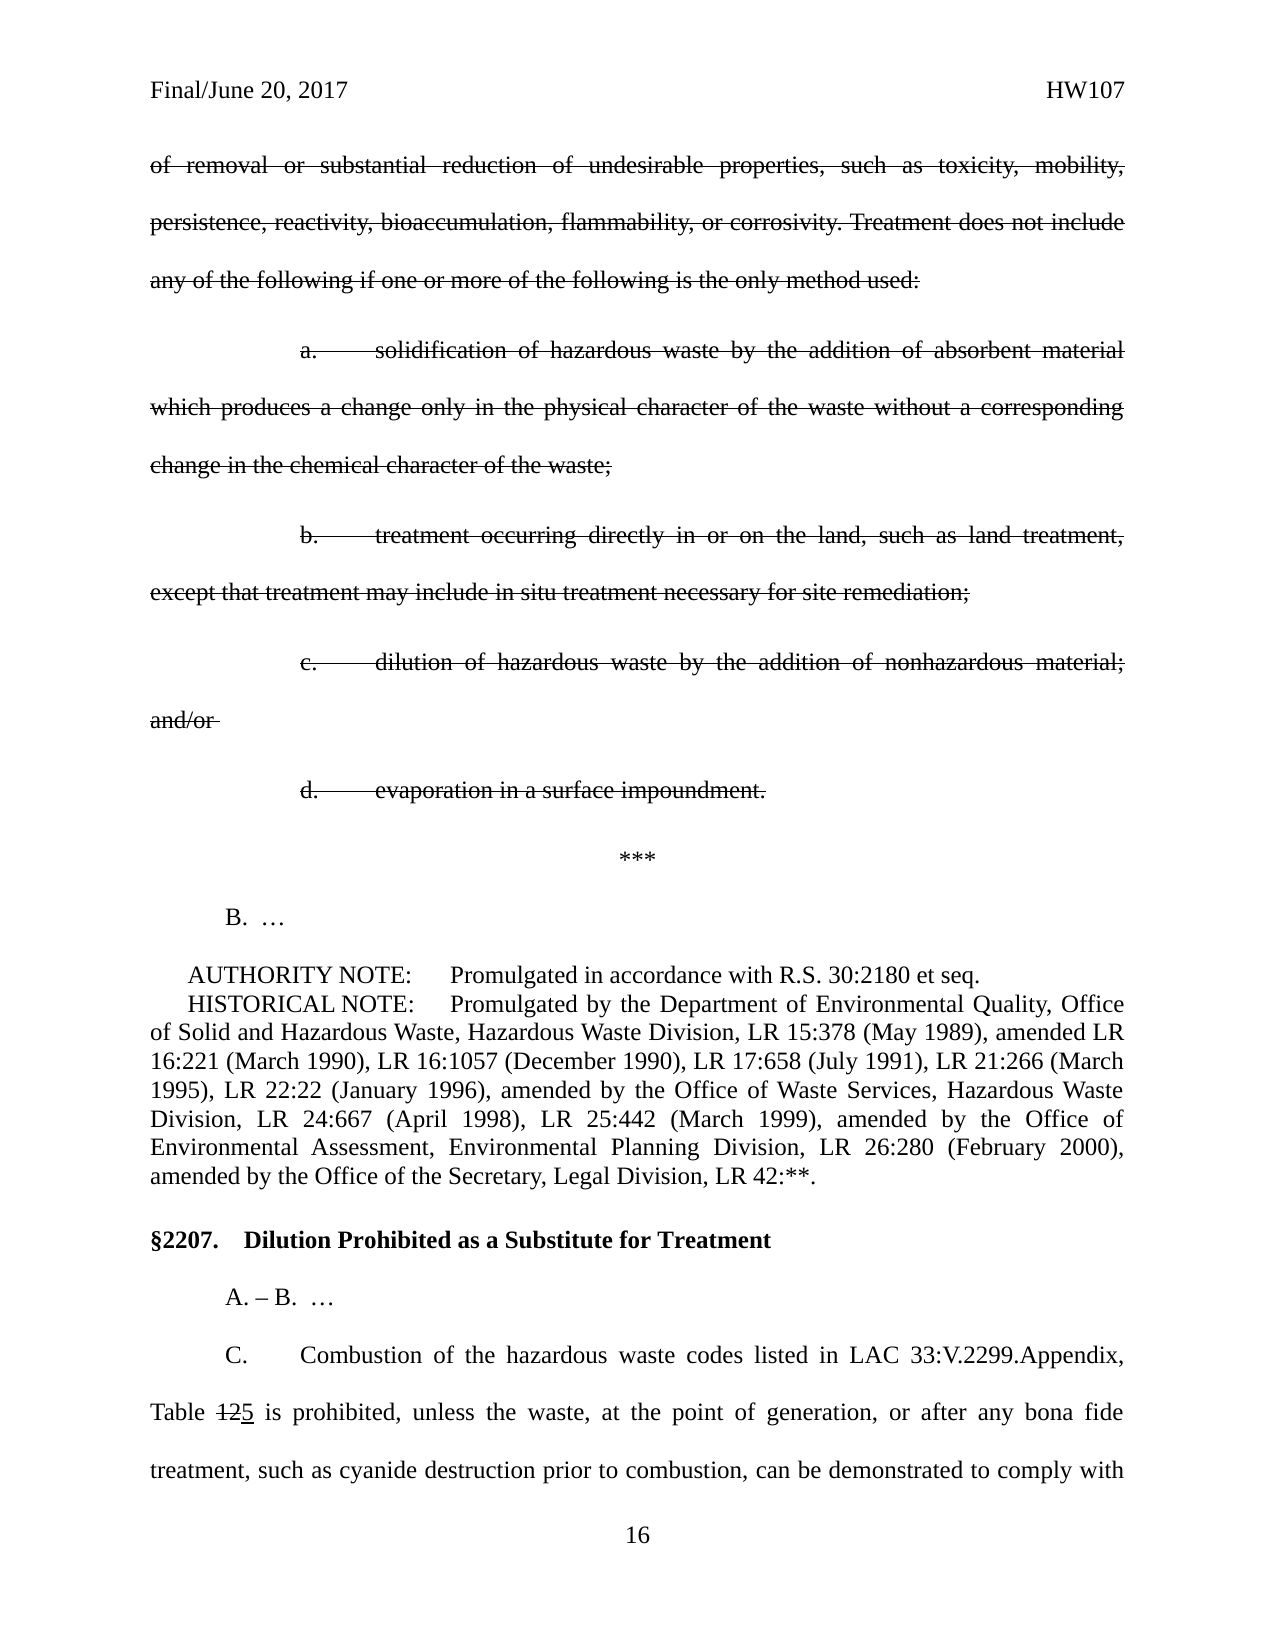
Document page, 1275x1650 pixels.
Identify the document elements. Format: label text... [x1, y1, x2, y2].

text b. treatment occurring directly in or on the land, such as land treatment, except that treatment may include in situ treatment necessary for site remediation; [150, 520, 1125, 606]
text A. – B. … [150, 1282, 1125, 1311]
text §2207. Dilution Prohibited as a Substitute for Treatment [150, 1225, 1125, 1254]
text d. evaporation in a surface impoundment. [150, 775, 1125, 804]
text B. … [150, 902, 1125, 931]
text HISTORICAL NOTE: Promulgated by the Department of Environmental Quality, Office of Solid and Hazardous Waste, Hazardous Waste Division, LR 15:378 (May 1989), amended LR 16:221 (March 1990), LR 16:1057 (December 1990), LR 17:658 (July 1991), LR 21:266 (March 1995), LR 22:22 (January 1996), amended by the Office of Waste Services, Hazardous Waste Division, LR 24:667 (April 1998), LR 25:442 (March 1999), amended by the Office of Environmental Assessment, Environmental Planning Division, LR 26:280 (February 2000), amended by the Office of the Secretary, Legal Division, LR 42:**. [150, 989, 1125, 1190]
text AUTHORITY NOTE: Promulgated in accordance with R.S. 30:2180 et seq. [150, 960, 1125, 989]
text a. solidification of hazardous waste by the addition of absorbent material which produces a change only in the physical character of the waste without a corresponding change in the chemical character of the waste; [150, 335, 1125, 479]
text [150, 150, 1125, 166]
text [150, 1340, 1125, 1484]
text c. dilution of hazardous waste by the addition of nonhazardous material; and/or [150, 647, 1125, 734]
text *** [150, 845, 1125, 874]
